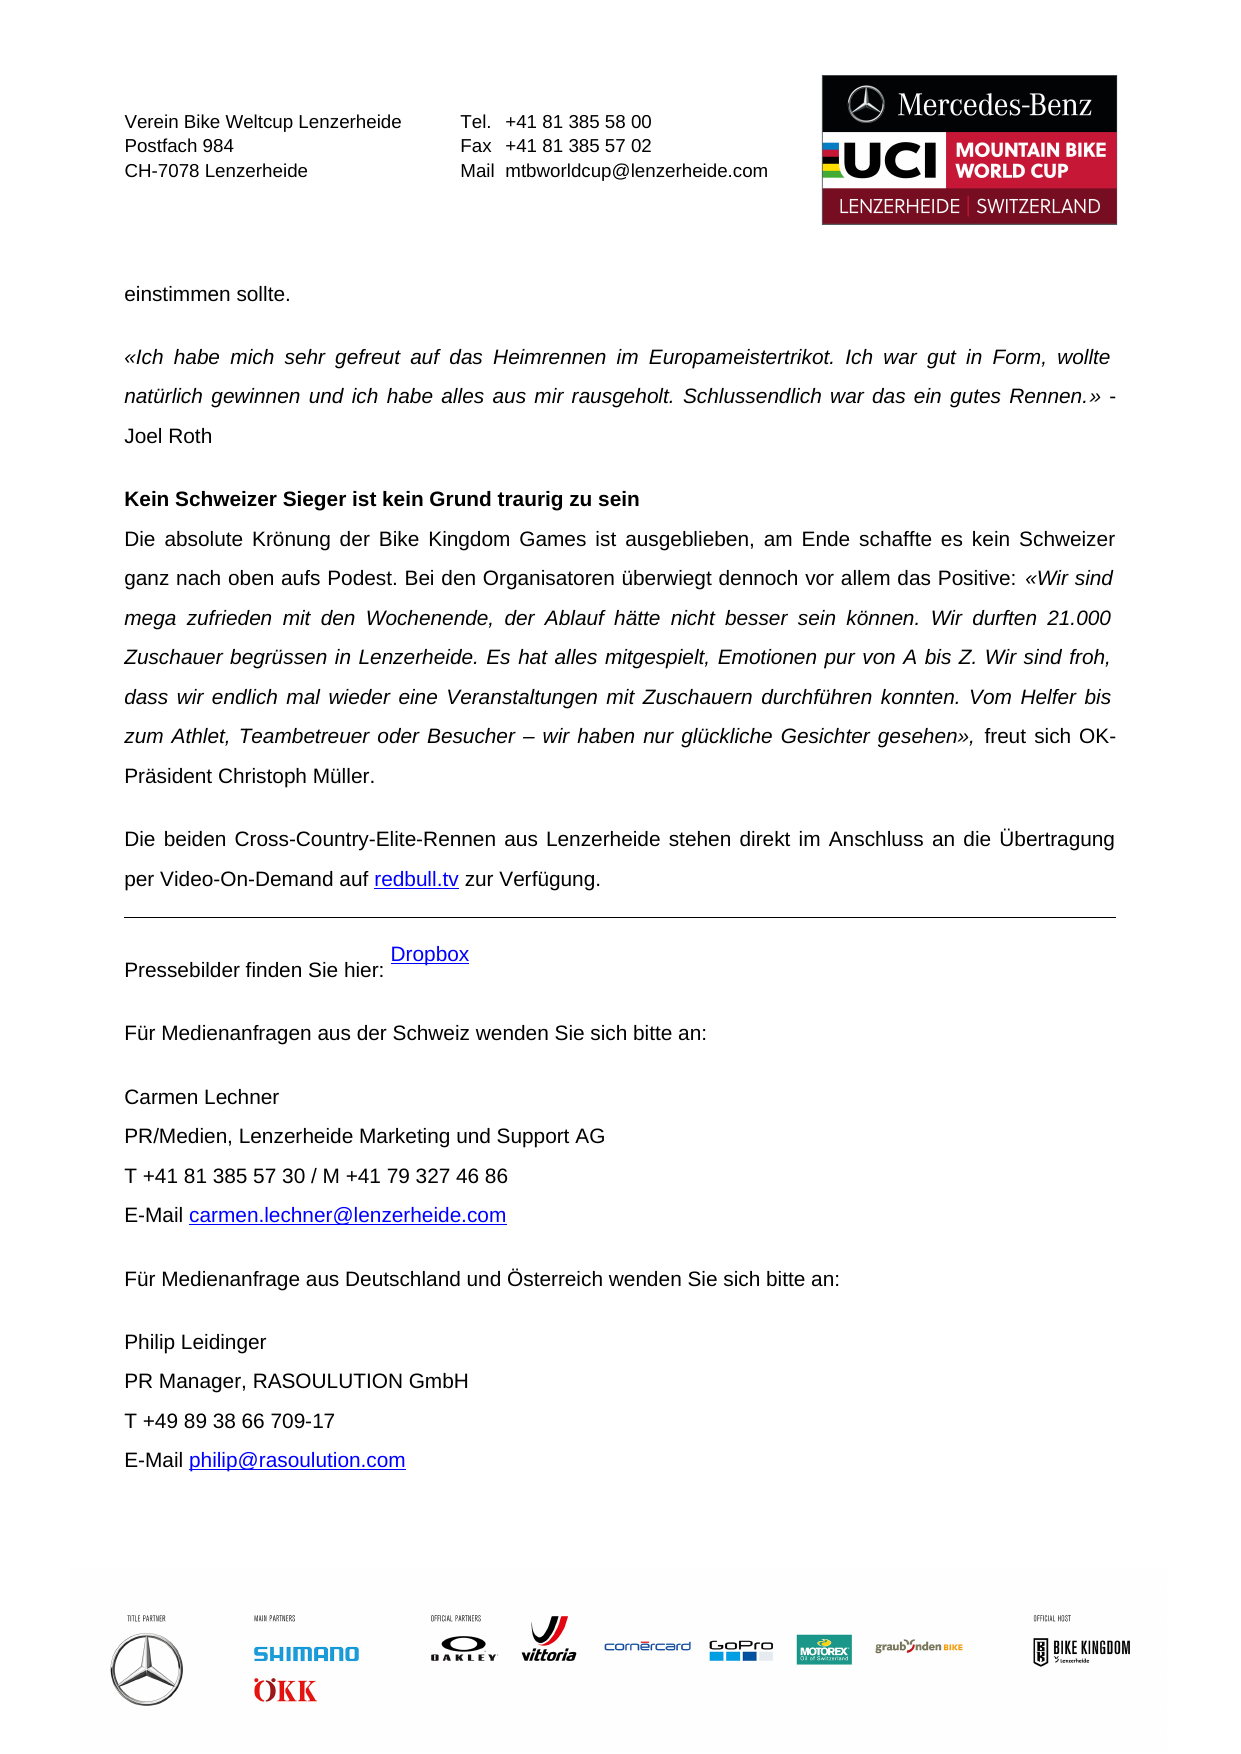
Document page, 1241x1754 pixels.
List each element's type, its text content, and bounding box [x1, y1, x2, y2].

picture [821, 75, 1118, 225]
text Die beiden Cross-Country-Elite-Rennen aus Lenzerheide stehen direkt im Anschluss an die Übertragung per Video-On-Demand auf redbull.tv zur Verfügung. [124, 811, 1116, 890]
text T +41 81 385 57 30 / M +41 79 327 46 86 [124, 1148, 1116, 1187]
text Philip Leidinger [124, 1314, 1116, 1354]
text T +49 89 38 66 709-17 [124, 1393, 1116, 1433]
text PR Manager, RASOULUTION GmbH [124, 1354, 1116, 1393]
text Pressebilder finden Sie hier: Dropbox [124, 942, 1116, 981]
text Für Medienanfragen aus der Schweiz wenden Sie sich bitte an: [124, 1005, 1116, 1045]
text Kein Schweizer Sieger ist kein Grund traurig zu sein [124, 472, 1116, 511]
text «Ich habe mich sehr gefreut auf das Heimrennen im Europameistertrikot. Ich war gut in Form, wollte natürlich gewinnen und ich habe alles aus mir rausgeholt. Schlussendlich war das ein gutes Rennen.» - Joel Roth [124, 329, 1116, 448]
text E-Mail carmen.lechner@lenzerheide.com [124, 1187, 1116, 1227]
text PR/Medien, Lenzerheide Marketing und Support AG [124, 1108, 1116, 1148]
text E-Mail philip@rasoulution.com [124, 1433, 1116, 1472]
text Carmen Lechner [124, 1069, 1116, 1108]
text Die absolute Krönung der Bike Kingdom Games ist ausgeblieben, am Ende schaffte es kein Schweizer ganz nach oben aufs Podest. Bei den Organisatoren überwiegt dennoch vor allem das Positive: «Wir sind mega zufrieden mit den Wochenende, der Ablauf hätte nicht besser sein können. Wir durften 21.000 Zuschauer begrüssen in Lenzerheide. Es hat alles mitgespielt, Emotionen pur von A bis Z. Wir sind froh, dass wir endlich mal wieder eine Veranstaltungen mit Zuschauern durchführen konnten. Vom Helfer bis zum Athlet, Teambetreuer oder Besucher – wir haben nur glückliche Gesichter gesehen», freut sich OK-Präsident Christoph Müller. [124, 511, 1116, 787]
text Für Medienanfrage aus Deutschland und Österreich wenden Sie sich bitte an: [124, 1251, 1116, 1290]
picture [70, 1568, 1167, 1753]
